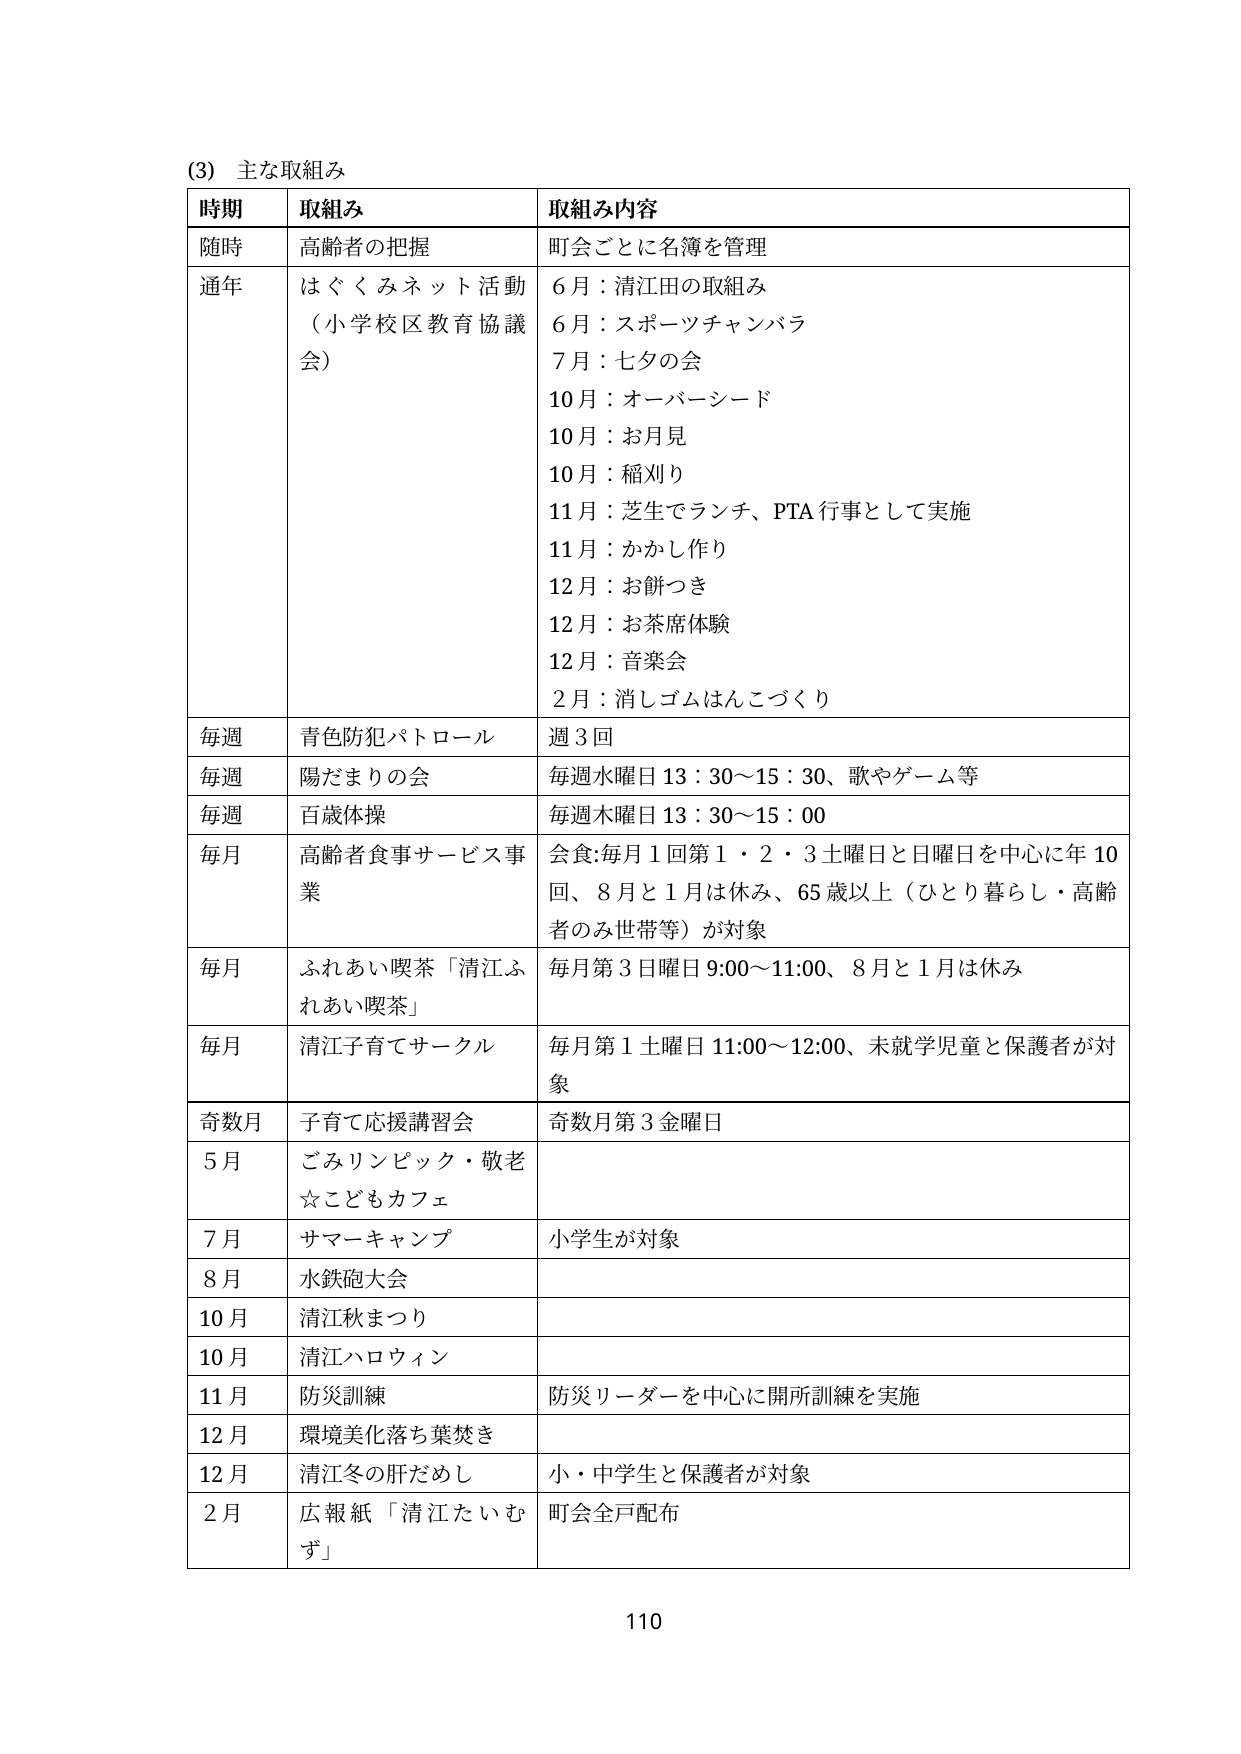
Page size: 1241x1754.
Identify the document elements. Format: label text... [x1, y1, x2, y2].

table_cell はぐくみネット活動（小学校区教育協議会） [288, 267, 537, 717]
table_cell 毎週 [188, 796, 287, 834]
table_cell 高齢者の把握 [288, 228, 537, 266]
table_header 取組み内容 [538, 189, 1129, 226]
table_cell 清江ハロウィン [288, 1337, 537, 1375]
table_cell 11月 [188, 1376, 287, 1414]
table_cell 毎週 [188, 757, 287, 795]
table_header 時期 [188, 189, 287, 226]
table_header 取組み [288, 189, 537, 226]
table_cell 高齢者食事サービス事業 [288, 835, 537, 947]
table_cell 毎月第１土曜日11:00～12:00、未就学児童と保護者が対象 [538, 1026, 1129, 1101]
table_cell 清江冬の肝だめし [288, 1454, 537, 1492]
table_cell 12月 [188, 1454, 287, 1492]
table_cell ８月 [188, 1259, 287, 1297]
table_cell 随時 [188, 228, 287, 266]
table_cell 毎月 [188, 1026, 287, 1101]
table_cell 週３回 [538, 718, 1129, 756]
table_cell 12月 [188, 1415, 287, 1453]
table_cell [538, 1298, 1129, 1336]
table_cell 青色防犯パトロール [288, 718, 537, 756]
table_cell ふれあい喫茶「清江ふれあい喫茶」 [288, 948, 537, 1025]
table_cell 防災リーダーを中心に開所訓練を実施 [538, 1376, 1129, 1414]
table_cell 防災訓練 [288, 1376, 537, 1414]
table_cell 町会全戸配布 [538, 1493, 1129, 1568]
table_cell 百歳体操 [288, 796, 537, 834]
table_cell 町会ごとに名簿を管理 [538, 228, 1129, 266]
table_cell 会食:毎月１回第１・２・３土曜日と日曜日を中心に年10回、８月と１月は休み、65歳以上（ひとり暮らし・高齢者のみ世帯等）が対象 [538, 835, 1129, 947]
table_cell 毎月 [188, 835, 287, 947]
table_cell 水鉄砲大会 [288, 1259, 537, 1297]
table_cell 奇数月第３金曜日 [538, 1103, 1129, 1141]
table_cell 小学生が対象 [538, 1220, 1129, 1258]
table_cell サマーキャンプ [288, 1220, 537, 1258]
table_cell ６月：清江田の取組み ６月：スポーツチャンバラ ７月：七夕の会 10月：オーバーシード 10月：お月見 10月：稲刈り 11月：芝生でランチ、PTA行事として実施 11月：かかし作り 12月：お餅つき 12月：お茶席体験 12月：音楽会 ２月：消しゴムはんこづくり [538, 267, 1129, 717]
table_cell 通年 [188, 267, 287, 717]
table_cell [538, 1142, 1129, 1219]
table_cell 毎週 [188, 718, 287, 756]
table_cell 小・中学生と保護者が対象 [538, 1454, 1129, 1492]
table_cell 10月 [188, 1337, 287, 1375]
table_cell 清江秋まつり [288, 1298, 537, 1336]
table_cell 毎週木曜日13：30～15：00 [538, 796, 1129, 834]
table_cell [538, 1259, 1129, 1297]
table_cell ごみリンピック・敬老☆こどもカフェ [288, 1142, 537, 1219]
table_cell ２月 [188, 1493, 287, 1568]
table_cell 環境美化落ち葉焚き [288, 1415, 537, 1453]
text (3) 主な取組み [187, 150, 1090, 188]
table_cell 毎月 [188, 948, 287, 1025]
table_cell 子育て応援講習会 [288, 1103, 537, 1141]
table_cell [538, 1415, 1129, 1453]
table_cell 10月 [188, 1298, 287, 1336]
table_cell 奇数月 [188, 1103, 287, 1141]
table_cell 清江子育てサークル [288, 1026, 537, 1101]
table_cell ７月 [188, 1220, 287, 1258]
table_cell 陽だまりの会 [288, 757, 537, 795]
table_cell 毎月第３日曜日9:00～11:00、８月と１月は休み [538, 948, 1129, 1025]
table_cell 毎週水曜日13：30～15：30、歌やゲーム等 [538, 757, 1129, 795]
table_cell ５月 [188, 1142, 287, 1219]
table_cell 広報紙「清江たいむず」 [288, 1493, 537, 1568]
table_cell [538, 1337, 1129, 1375]
